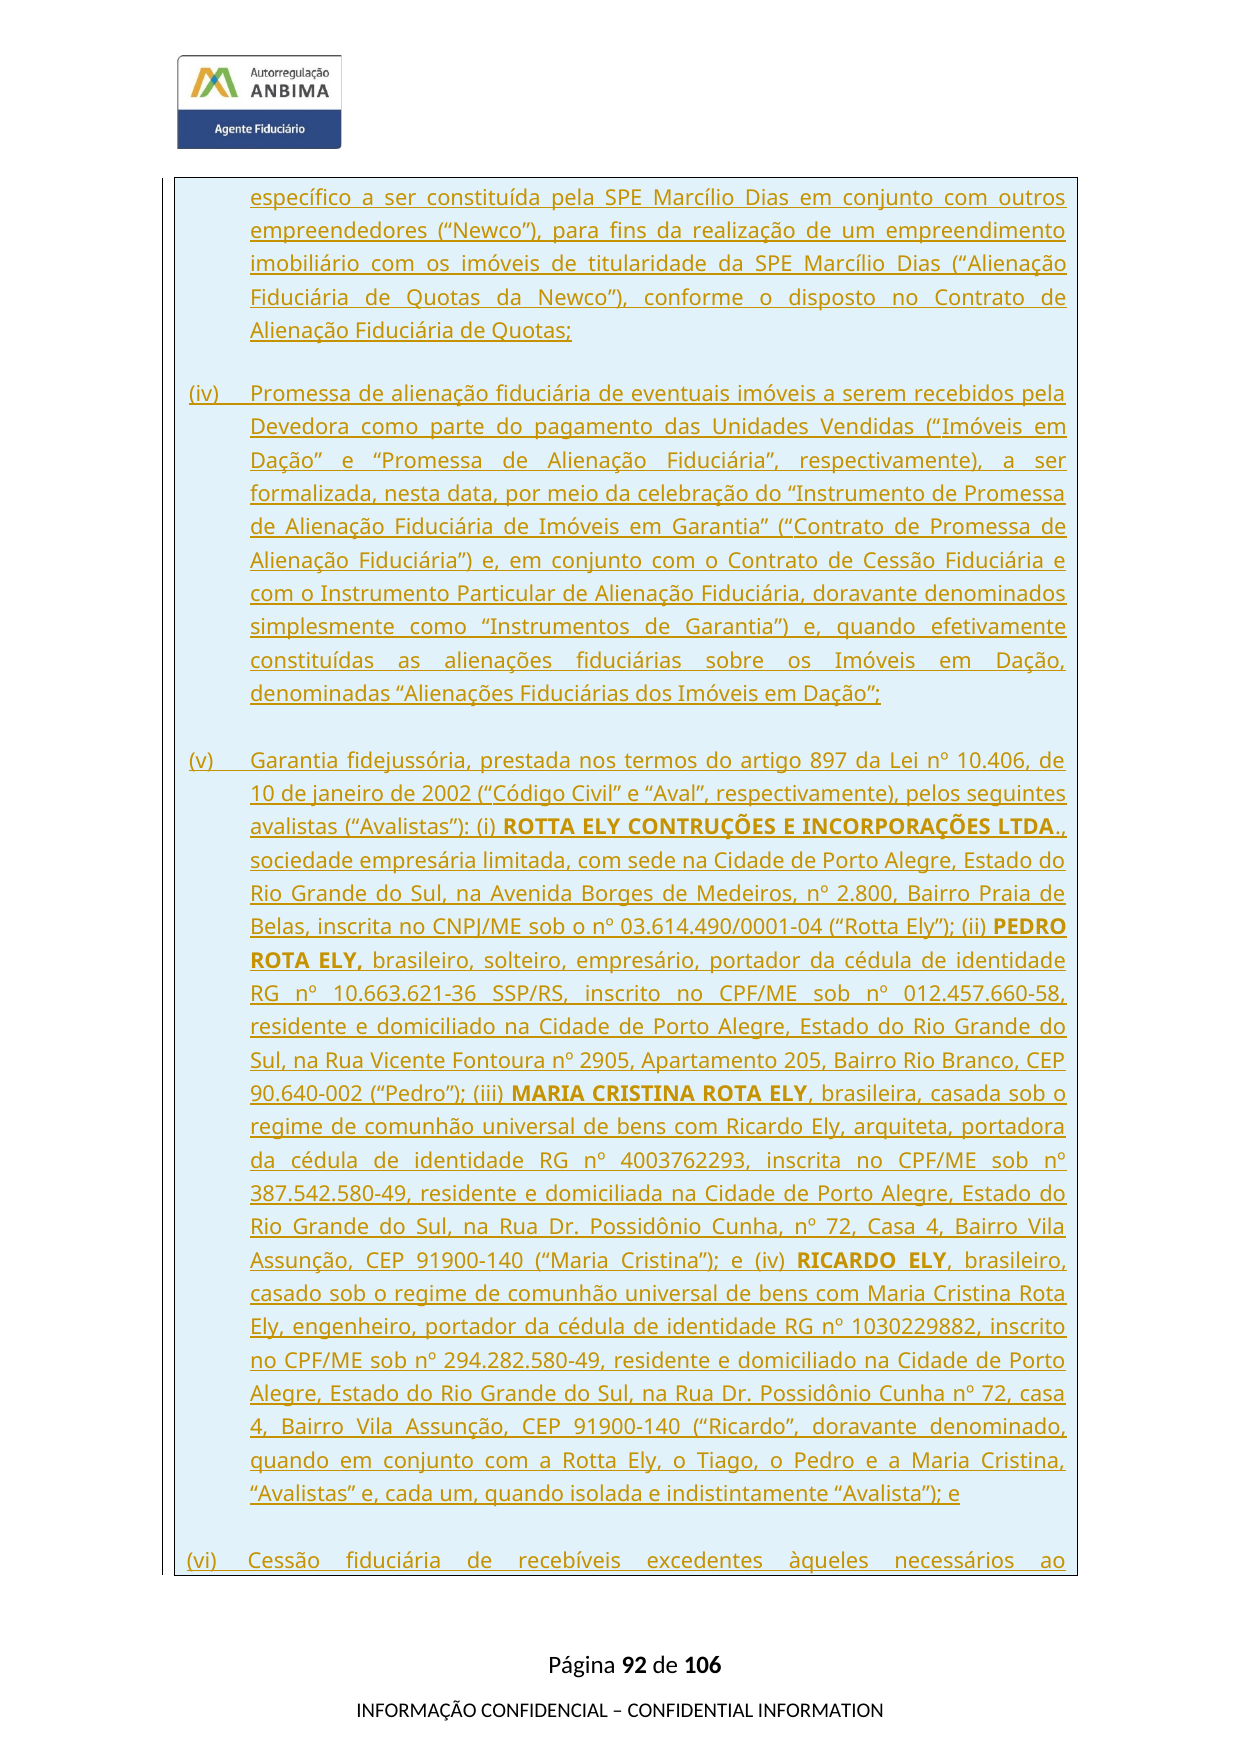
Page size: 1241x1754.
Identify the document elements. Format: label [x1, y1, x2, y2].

picture [177, 55, 342, 149]
